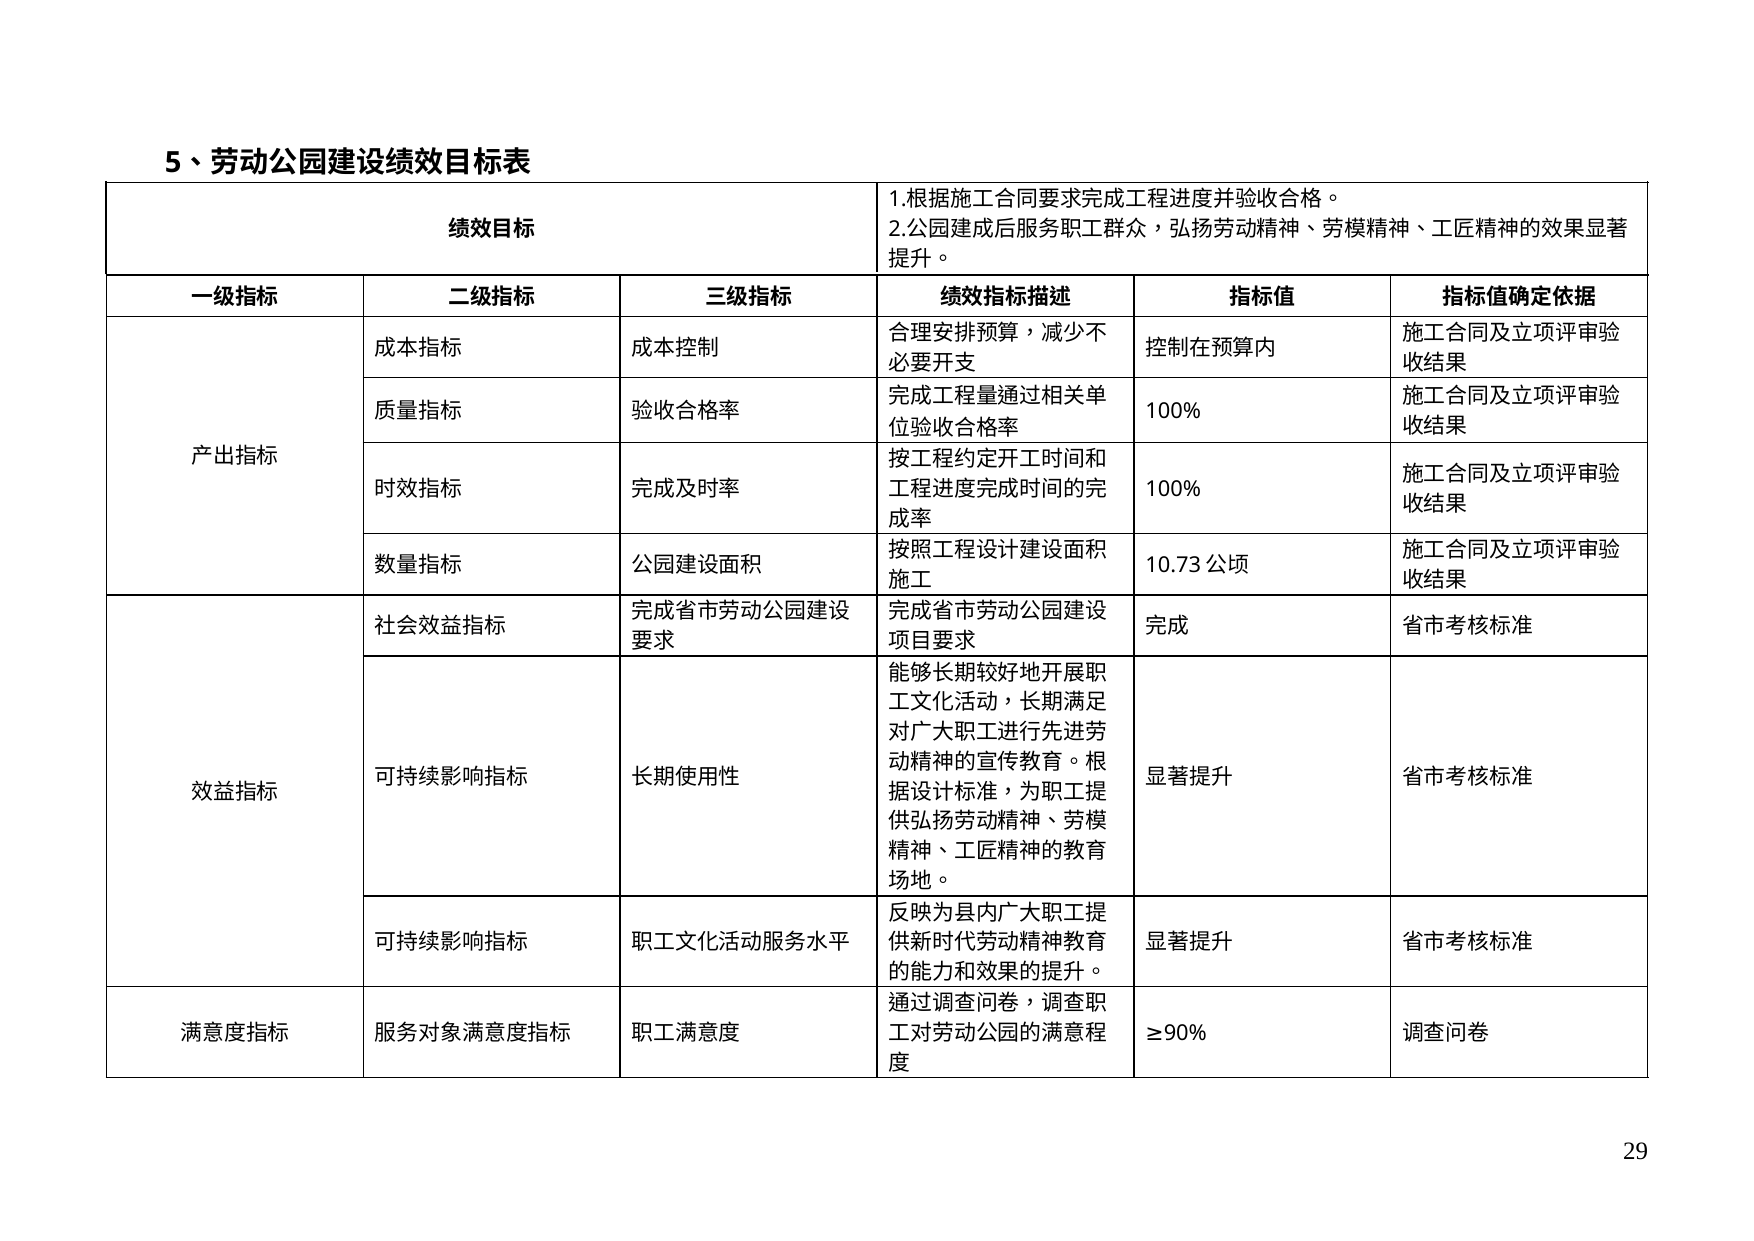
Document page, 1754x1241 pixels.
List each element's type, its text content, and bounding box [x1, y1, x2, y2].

table_cell 完成省市劳动公园建设要求 [621, 596, 876, 655]
table_cell 施工合同及立项评审验收结果 [1391, 534, 1647, 594]
table_cell 完成省市劳动公园建设项目要求 [878, 596, 1133, 655]
table_cell 长期使用性 [621, 657, 876, 895]
table_cell 时效指标 [364, 443, 619, 533]
table_cell 完成工程量通过相关单位验收合格率 [878, 378, 1133, 442]
table_cell 可持续影响指标 [364, 897, 619, 986]
table_cell 通过调查问卷，调查职工对劳动公园的满意程度 [878, 987, 1133, 1077]
table_cell 施工合同及立项评审验收结果 [1391, 317, 1647, 377]
table_cell 职工满意度 [621, 987, 876, 1077]
table_cell 职工文化活动服务水平 [621, 897, 876, 986]
table_cell 控制在预算内 [1135, 317, 1390, 377]
table_cell 省市考核标准 [1391, 596, 1647, 655]
table_header 1.根据施工合同要求完成工程进度并验收合格。 2.公园建成后服务职工群众，弘扬劳动精神、劳模精神、工匠精神的效果显著提升。 [878, 183, 1647, 272]
table_cell 社会效益指标 [364, 596, 619, 655]
table_cell 数量指标 [364, 534, 619, 594]
table_cell 可持续影响指标 [364, 657, 619, 895]
table_cell 完成及时率 [621, 443, 876, 533]
table_cell 质量指标 [364, 378, 619, 442]
table_cell 施工合同及立项评审验收结果 [1391, 378, 1647, 442]
table_cell 验收合格率 [621, 378, 876, 442]
table_cell 省市考核标准 [1391, 897, 1647, 986]
table_cell 公园建设面积 [621, 534, 876, 594]
table_cell 100% [1135, 443, 1390, 533]
table_cell 显著提升 [1135, 897, 1390, 986]
table_cell 产出指标 [107, 317, 363, 594]
table_cell 完成 [1135, 596, 1390, 655]
table_cell ≥90% [1135, 987, 1390, 1077]
table_cell 效益指标 [107, 596, 363, 986]
table_cell 显著提升 [1135, 657, 1390, 895]
table_header 三级指标 [621, 276, 876, 316]
table_cell 能够长期较好地开展职工文化活动，长期满足对广大职工进行先进劳动精神的宣传教育。根据设计标准，为职工提供弘扬劳动精神、劳模精神、工匠精神的教育场地。 [878, 657, 1133, 895]
table_cell 按工程约定开工时间和工程进度完成时间的完成率 [878, 443, 1133, 533]
table_cell 调查问卷 [1391, 987, 1647, 1077]
table_cell 省市考核标准 [1391, 657, 1647, 895]
table_cell 10.73公顷 [1135, 534, 1390, 594]
table_cell 成本控制 [621, 317, 876, 377]
table_cell 服务对象满意度指标 [364, 987, 619, 1077]
table_header 二级指标 [364, 276, 619, 316]
table_cell 满意度指标 [107, 987, 363, 1077]
table_header 指标值 [1135, 276, 1390, 316]
table_header 绩效指标描述 [878, 276, 1133, 316]
table_cell 反映为县内广大职工提供新时代劳动精神教育的能力和效果的提升。 [878, 897, 1133, 986]
table_cell 成本指标 [364, 317, 619, 377]
table_cell 按照工程设计建设面积施工 [878, 534, 1133, 594]
table_header 指标值确定依据 [1391, 276, 1647, 316]
table_cell 100% [1135, 378, 1390, 442]
table_header 一级指标 [107, 276, 363, 316]
text 5、劳动公园建设绩效目标表 [106, 142, 1648, 181]
table_cell 合理安排预算，减少不必要开支 [878, 317, 1133, 377]
table_header 绩效目标 [107, 183, 876, 272]
table_cell 施工合同及立项评审验收结果 [1391, 443, 1647, 533]
